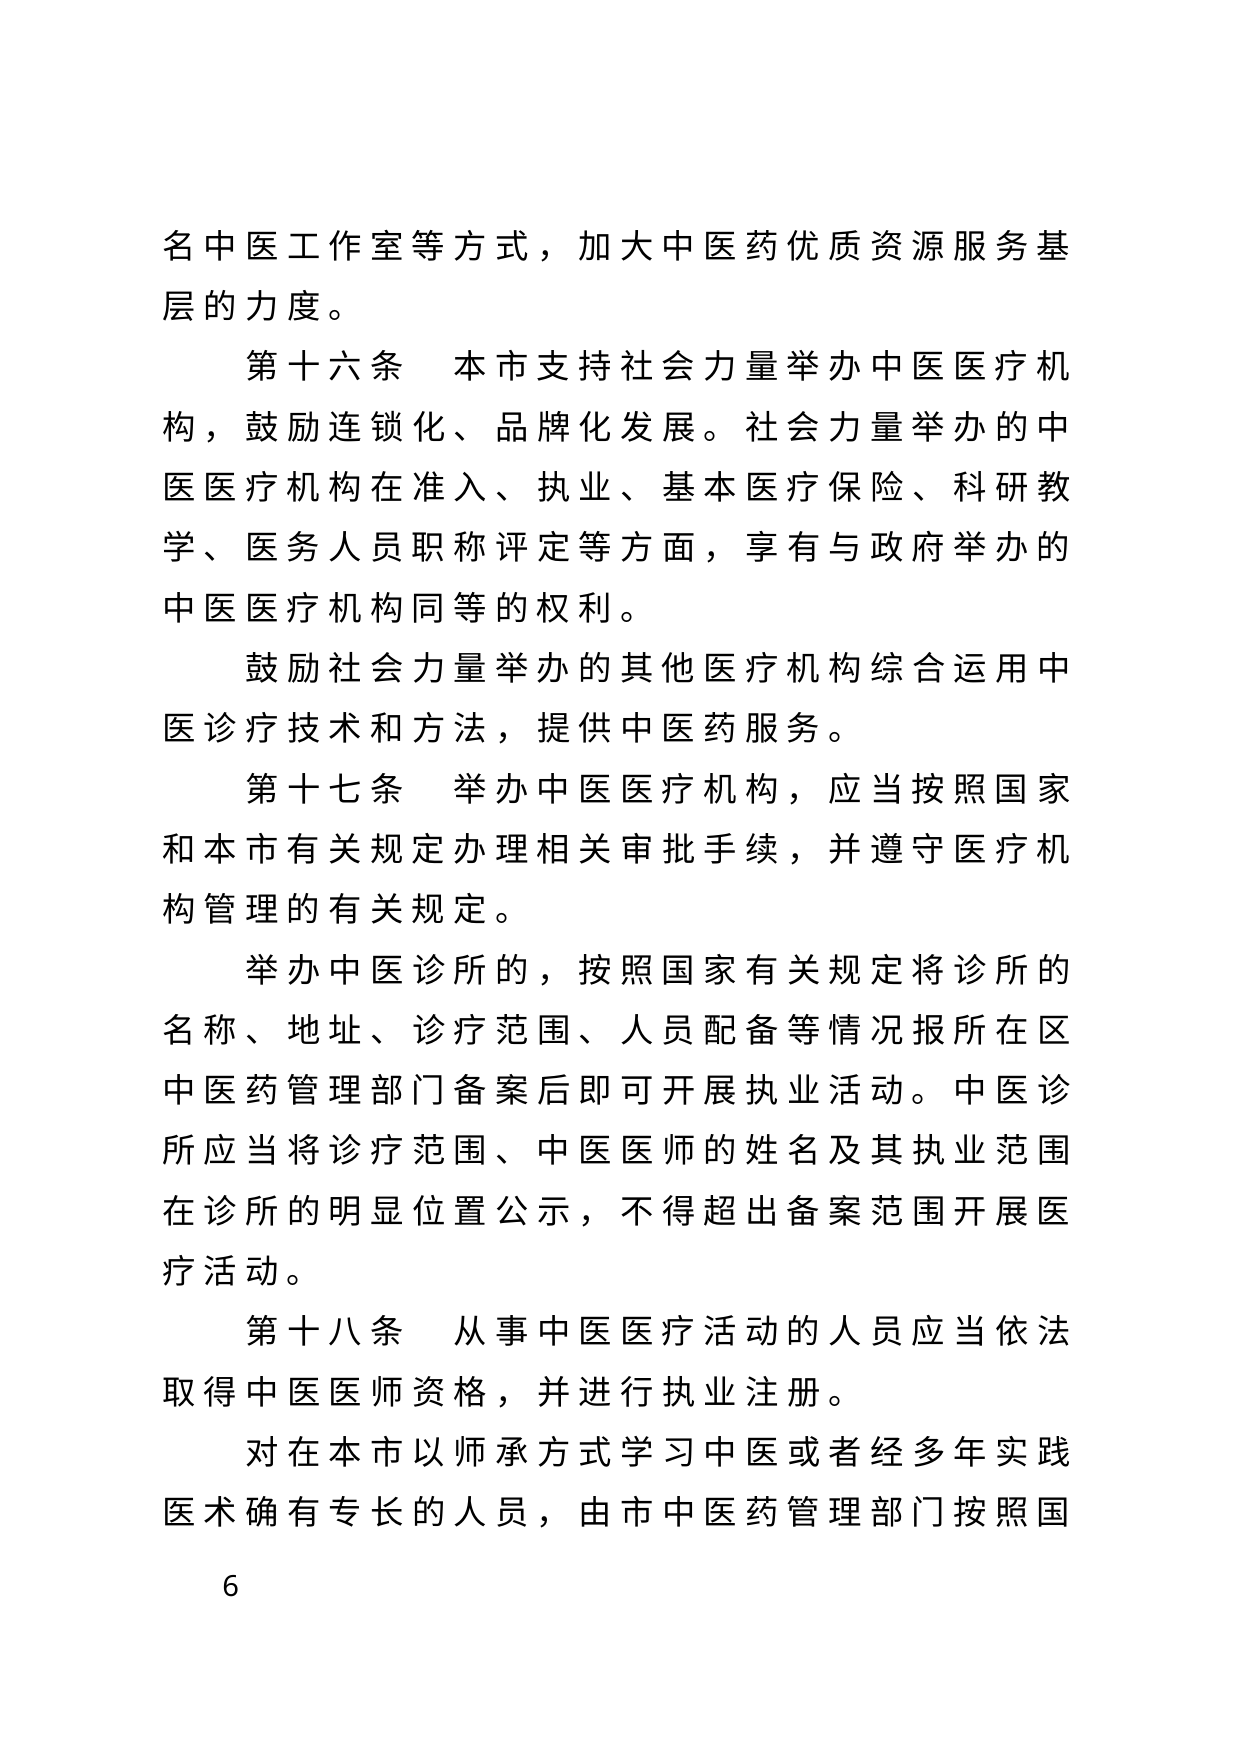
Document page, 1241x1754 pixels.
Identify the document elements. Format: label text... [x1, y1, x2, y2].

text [162, 1420, 1078, 1540]
text 举办中医诊所的，按照国家有关规定将诊所的名称、地址、诊疗范围、人员配备等情况报所在区中医药管理部门备案后即可开展执业活动。中医诊所应当将诊疗范围、中医医师的姓名及其执业范围在诊所的明显位置公示，不得超出备案范围开展医疗活动。 [162, 937, 1078, 1299]
text 第十六条 本市支持社会力量举办中医医疗机构，鼓励连锁化、品牌化发展。社会力量举办的中医医疗机构在准入、执业、基本医疗保险、科研教学、医务人员职称评定等方面，享有与政府举办的中医医疗机构同等的权利。 [162, 334, 1078, 636]
text 第十七条 举办中医医疗机构，应当按照国家和本市有关规定办理相关审批手续，并遵守医疗机构管理的有关规定。 [162, 756, 1078, 937]
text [162, 213, 1078, 334]
text 第十八条 从事中医医疗活动的人员应当依法取得中医医师资格，并进行执业注册。 [162, 1299, 1078, 1420]
text 鼓励社会力量举办的其他医疗机构综合运用中医诊疗技术和方法，提供中医药服务。 [162, 636, 1078, 756]
